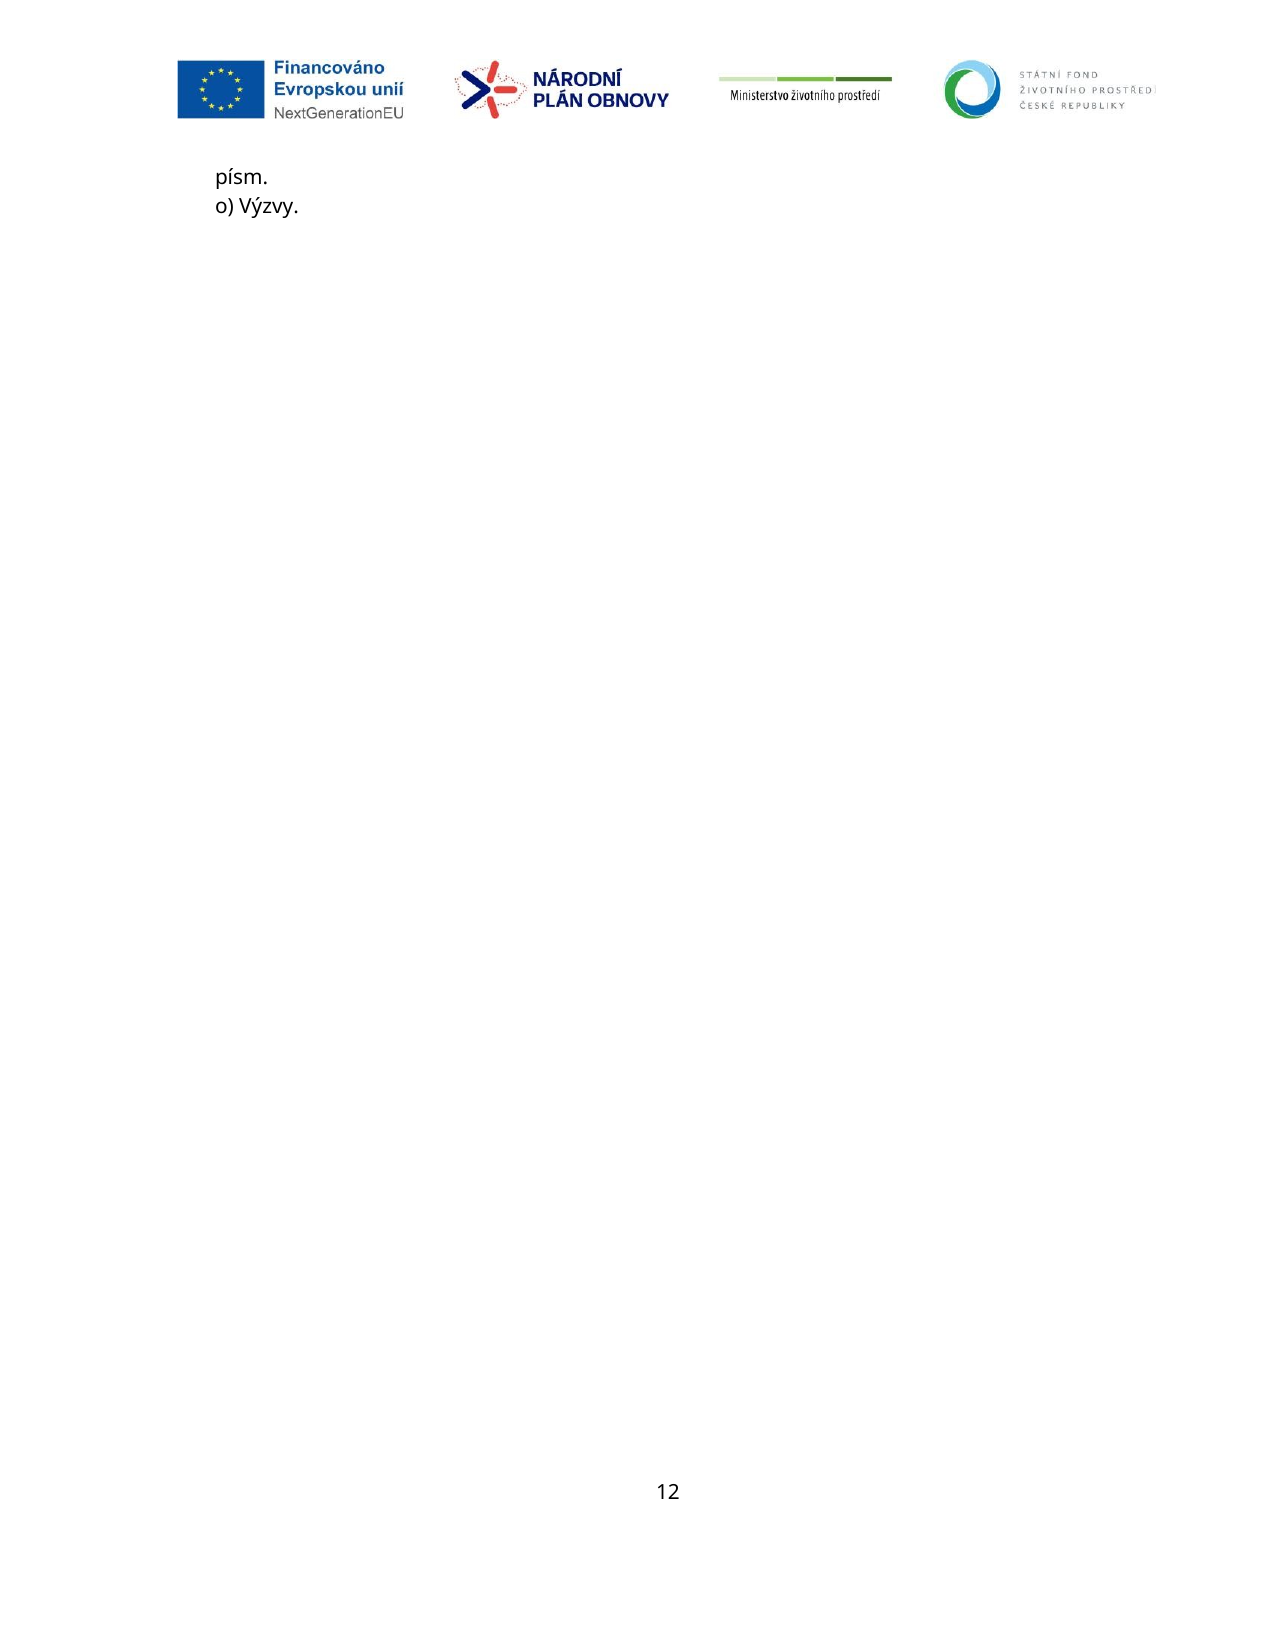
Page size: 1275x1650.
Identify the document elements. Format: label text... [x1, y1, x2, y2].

text o) Výzvy. [215, 191, 1171, 219]
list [177, 162, 1171, 191]
picture [177, 59, 1156, 119]
